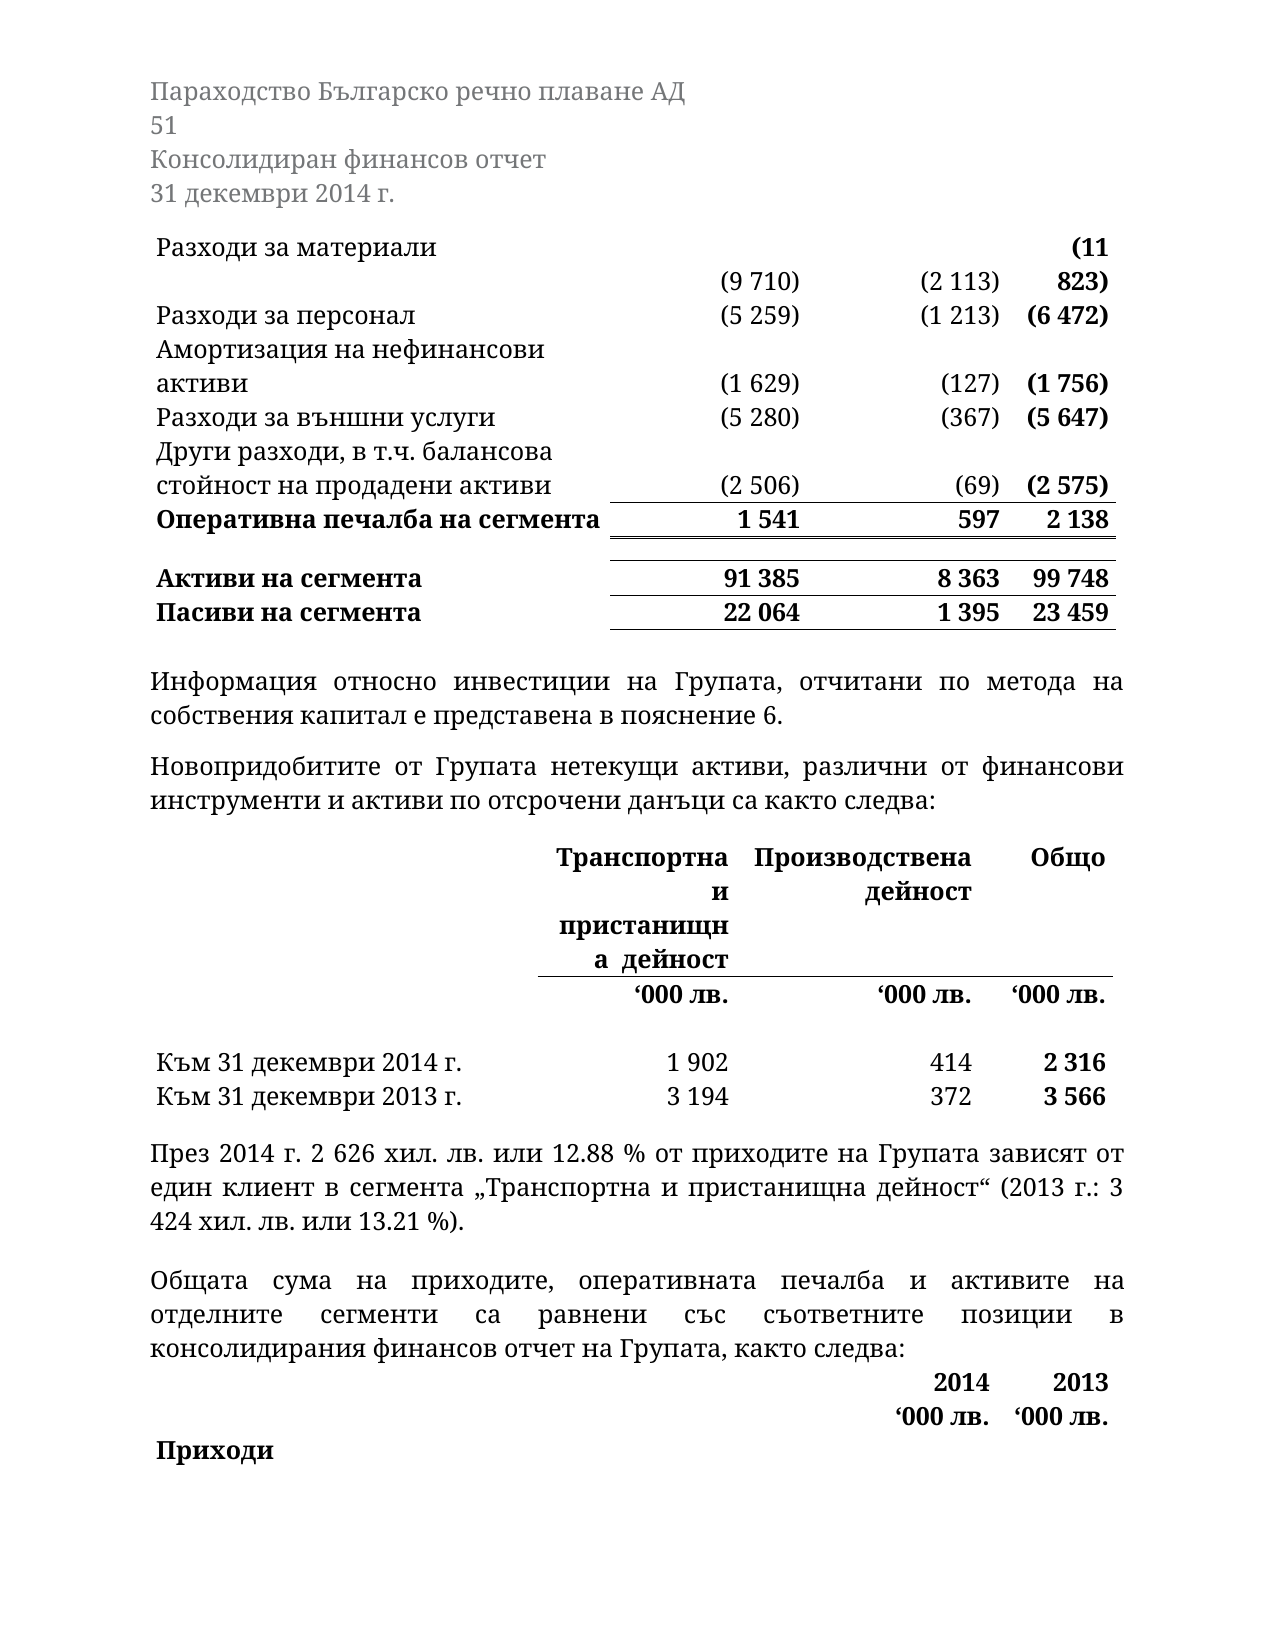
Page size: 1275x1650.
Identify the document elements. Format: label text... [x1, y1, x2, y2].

text Информация относно инвестиции на Групата, отчитани по метода на собствения капитал е представена в пояснение 6. [150, 664, 1125, 732]
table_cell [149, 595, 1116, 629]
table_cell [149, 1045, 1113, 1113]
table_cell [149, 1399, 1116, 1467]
text Новопридобитите от Групата нетекущи активи, различни от финансови инструменти и активи по отсрочени данъци са както следва: [150, 749, 1125, 817]
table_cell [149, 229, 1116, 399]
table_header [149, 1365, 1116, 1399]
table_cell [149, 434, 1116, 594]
text През 2014 г. 2 626 хил. лв. или 12.88 % от приходите на Групата зависят от един клиент в сегмента „Транспортна и пристанищна дейност“ (2013 г.: 3 424 хил. лв. или 13.21 %). [150, 1135, 1125, 1238]
text Общата сума на приходите, оперативната печалба и активите на отделните сегменти са равнени със съответните позиции в консолидирания финансов отчет на Групата, както следва: [150, 1263, 1125, 1365]
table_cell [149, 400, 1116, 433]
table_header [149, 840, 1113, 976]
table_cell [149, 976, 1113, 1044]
